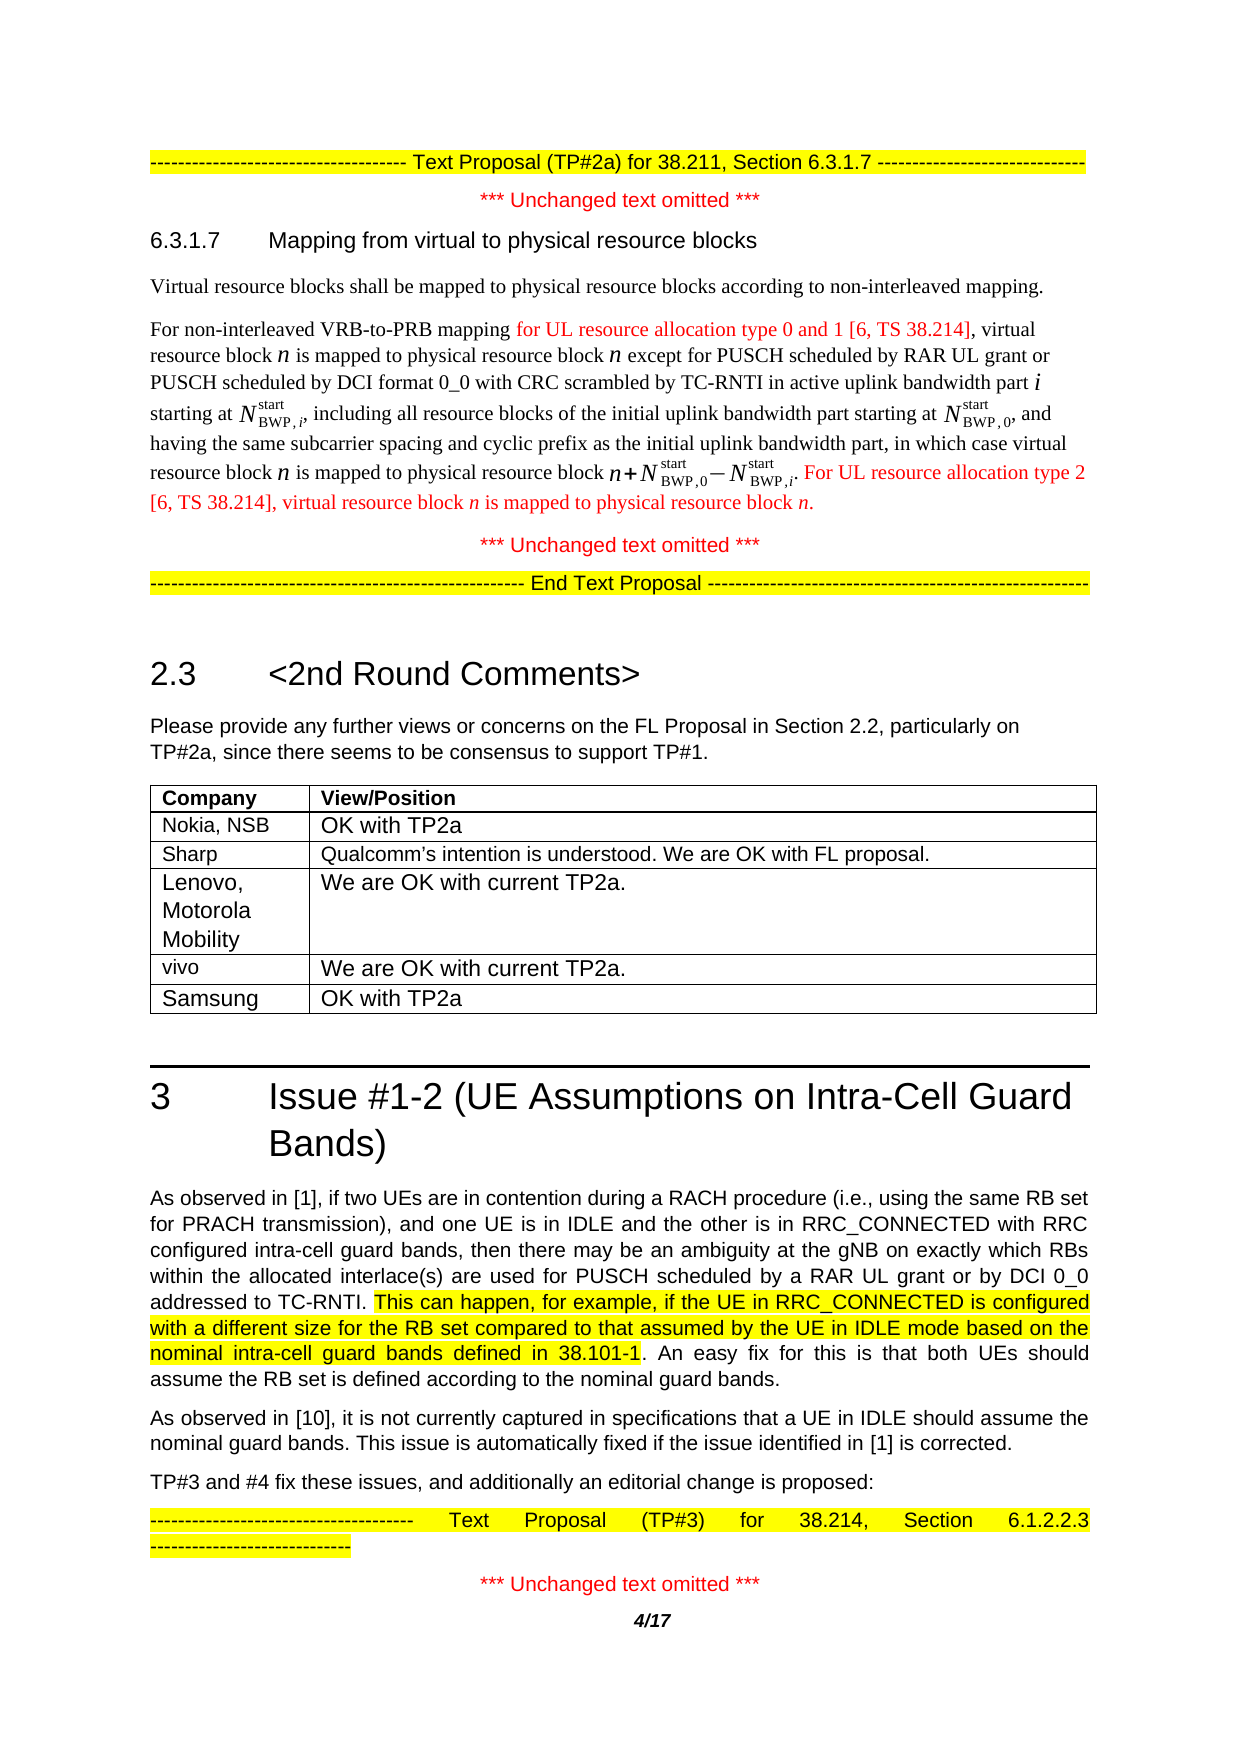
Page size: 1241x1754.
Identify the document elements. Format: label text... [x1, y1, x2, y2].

table_cell Samsung [151, 985, 309, 1013]
text As observed in [10], it is not currently captured in specifications that a UE in IDLE should assume the nominal guard bands. This issue is automatically fixed if the issue identified in [1] is corrected. [150, 1405, 1090, 1455]
table_cell OK with TP2a [310, 813, 1096, 841]
text Please provide any further views or concerns on the FL Proposal in Section 2.2, particularly on TP#2a, since there seems to be consensus to support TP#1. [150, 714, 1090, 764]
table_cell Qualcomm’s intention is understood. We are OK with FL proposal. [310, 842, 1096, 868]
table_header View/Position [310, 786, 1096, 811]
table_cell vivo [151, 955, 309, 983]
text *** Unchanged text omitted *** [150, 533, 1090, 557]
text For non-interleaved VRB-to-PRB mapping for UL resource allocation type 0 and 1 [6, TS 38.214], virtual resource block is mapped to physical resource block except for PUSCH scheduled by RAR UL grant or PUSCH scheduled by DCI format 0_0 with CRC scrambled by TC-RNTI in active uplink bandwidth part starting at , including all resource blocks of the initial uplink bandwidth part starting at , and having the same subcarrier spacing and cyclic prefix as the initial uplink bandwidth part, in which case virtual resource block is mapped to physical resource block . For UL resource allocation type 2 [6, TS 38.214], virtual resource block n is mapped to physical resource block n. [150, 317, 1090, 514]
text -------------------------------------- Text Proposal (TP#3) for 38.214, Section 6.1.2.2.3 ----------------------------- [150, 1532, 1090, 1558]
table_cell Sharp [151, 842, 309, 868]
text As observed in [1], if two UEs are in contention during a RACH procedure (i.e., using the same RB set for PRACH transmission), and one UE is in IDLE and the other is in RRC_CONNECTED with RRC configured intra-cell guard bands, then there may be an ambiguity at the gNB on exactly which RBs within the allocated interlace(s) are used for PUSCH scheduled by a RAR UL grant or by DCI 0_0 addressed to TC-RNTI. This can happen, for example, if the UE in RRC_CONNECTED is configured with a different size for the RB set compared to that assumed by the UE in IDLE mode based on the nominal intra-cell guard bands defined in 38.101-1. An easy fix for this is that both UEs should assume the RB set is defined according to the nominal guard bands. [150, 1339, 1090, 1391]
text TP#3 and #4 fix these issues, and additionally an editorial change is proposed: [150, 1469, 1090, 1493]
text Virtual resource blocks shall be mapped to physical resource blocks according to non-interleaved mapping. [150, 274, 1090, 298]
table_cell Nokia, NSB [151, 813, 309, 841]
text *** Unchanged text omitted *** [150, 188, 1090, 212]
text As observed in [1], if two UEs are in contention during a RACH procedure (i.e., using the same RB set for PRACH transmission), and one UE is in IDLE and the other is in RRC_CONNECTED with RRC configured intra-cell guard bands, then there may be an ambiguity at the gNB on exactly which RBs within the allocated interlace(s) are used for PUSCH scheduled by a RAR UL grant or by DCI 0_0 addressed to TC-RNTI. This can happen, for example, if the UE in RRC_CONNECTED is configured with a different size for the RB set compared to that assumed by the UE in IDLE mode based on the nominal intra-cell guard bands defined in 38.101-1. An easy fix for this is that both UEs should assume the RB set is defined according to the nominal guard bands. [150, 1186, 1090, 1315]
table_header Company [151, 786, 309, 811]
table_cell Lenovo, Motorola Mobility [151, 869, 309, 954]
table_cell We are OK with current TP2a. [310, 955, 1096, 983]
table_cell We are OK with current TP2a. [310, 869, 1096, 954]
subtitle 2.3 <2nd Round Comments> [150, 654, 1090, 692]
text *** Unchanged text omitted *** [150, 1572, 1090, 1596]
table_cell OK with TP2a [310, 985, 1096, 1013]
subtitle 3 Issue #1-2 (UE Assumptions on Intra-Cell Guard Bands) [150, 1068, 1090, 1164]
text 6.3.1.7 Mapping from virtual to physical resource blocks [150, 227, 1090, 253]
